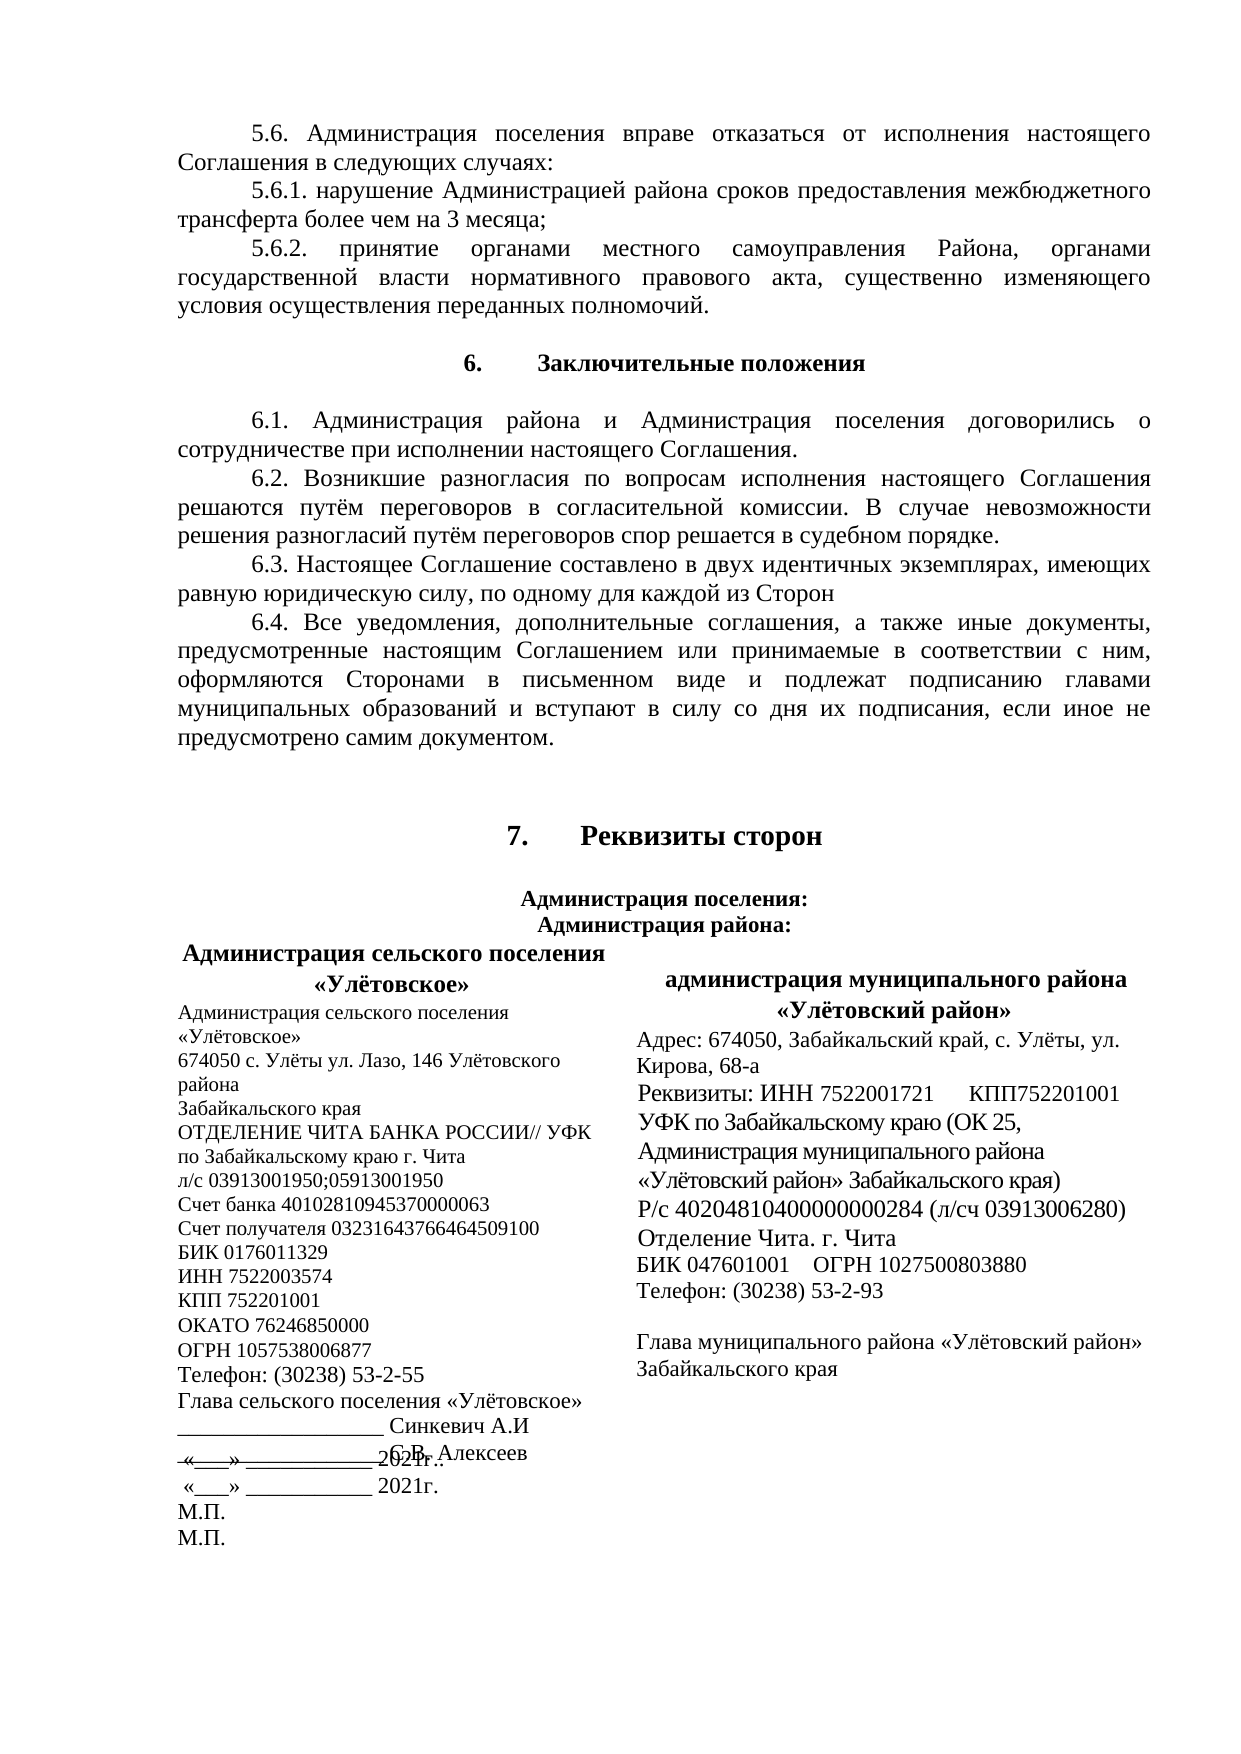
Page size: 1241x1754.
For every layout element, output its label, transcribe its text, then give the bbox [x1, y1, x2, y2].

text 6.1. Администрация района и Администрация поселения договорились о сотрудничестве при исполнении настоящего Соглашения. [177, 406, 1152, 463]
text 6.3. Настоящее Соглашение составлено в двух идентичных экземплярах, имеющих равную юридическую силу, по одному для каждой из Сторон [177, 549, 1152, 607]
text 5.6.2. принятие органами местного самоуправления Района, органами государственной власти нормативного правового акта, существенно изменяющего условия осуществления переданных полномочий. [177, 233, 1152, 319]
text 6.4. Все уведомления, дополнительные соглашения, а также иные документы, предусмотренные настоящим Соглашением или принимаемые в соответствии с ним, оформляются Сторонами в письменном виде и подлежат подписанию главами муниципальных образований и вступают в силу со дня их подписания, если иное не предусмотрено самим документом. [177, 607, 1152, 751]
text 5.6.1. нарушение Администрацией района сроков предоставления межбюджетного трансферта более чем на 3 месяца; [177, 176, 1152, 233]
text 5.6. Администрация поселения вправе отказаться от исполнения настоящего Соглашения в следующих случаях: [177, 118, 1152, 176]
text 6.2. Возникшие разногласия по вопросам исполнения настоящего Соглашения решаются путём переговоров в согласительной комиссии. В случае невозможности решения разногласий путём переговоров спор решается в судебном порядке. [177, 463, 1152, 549]
text 6. Заключительные положения [177, 348, 1152, 377]
text 7. Реквизиты сторон [177, 818, 1152, 851]
